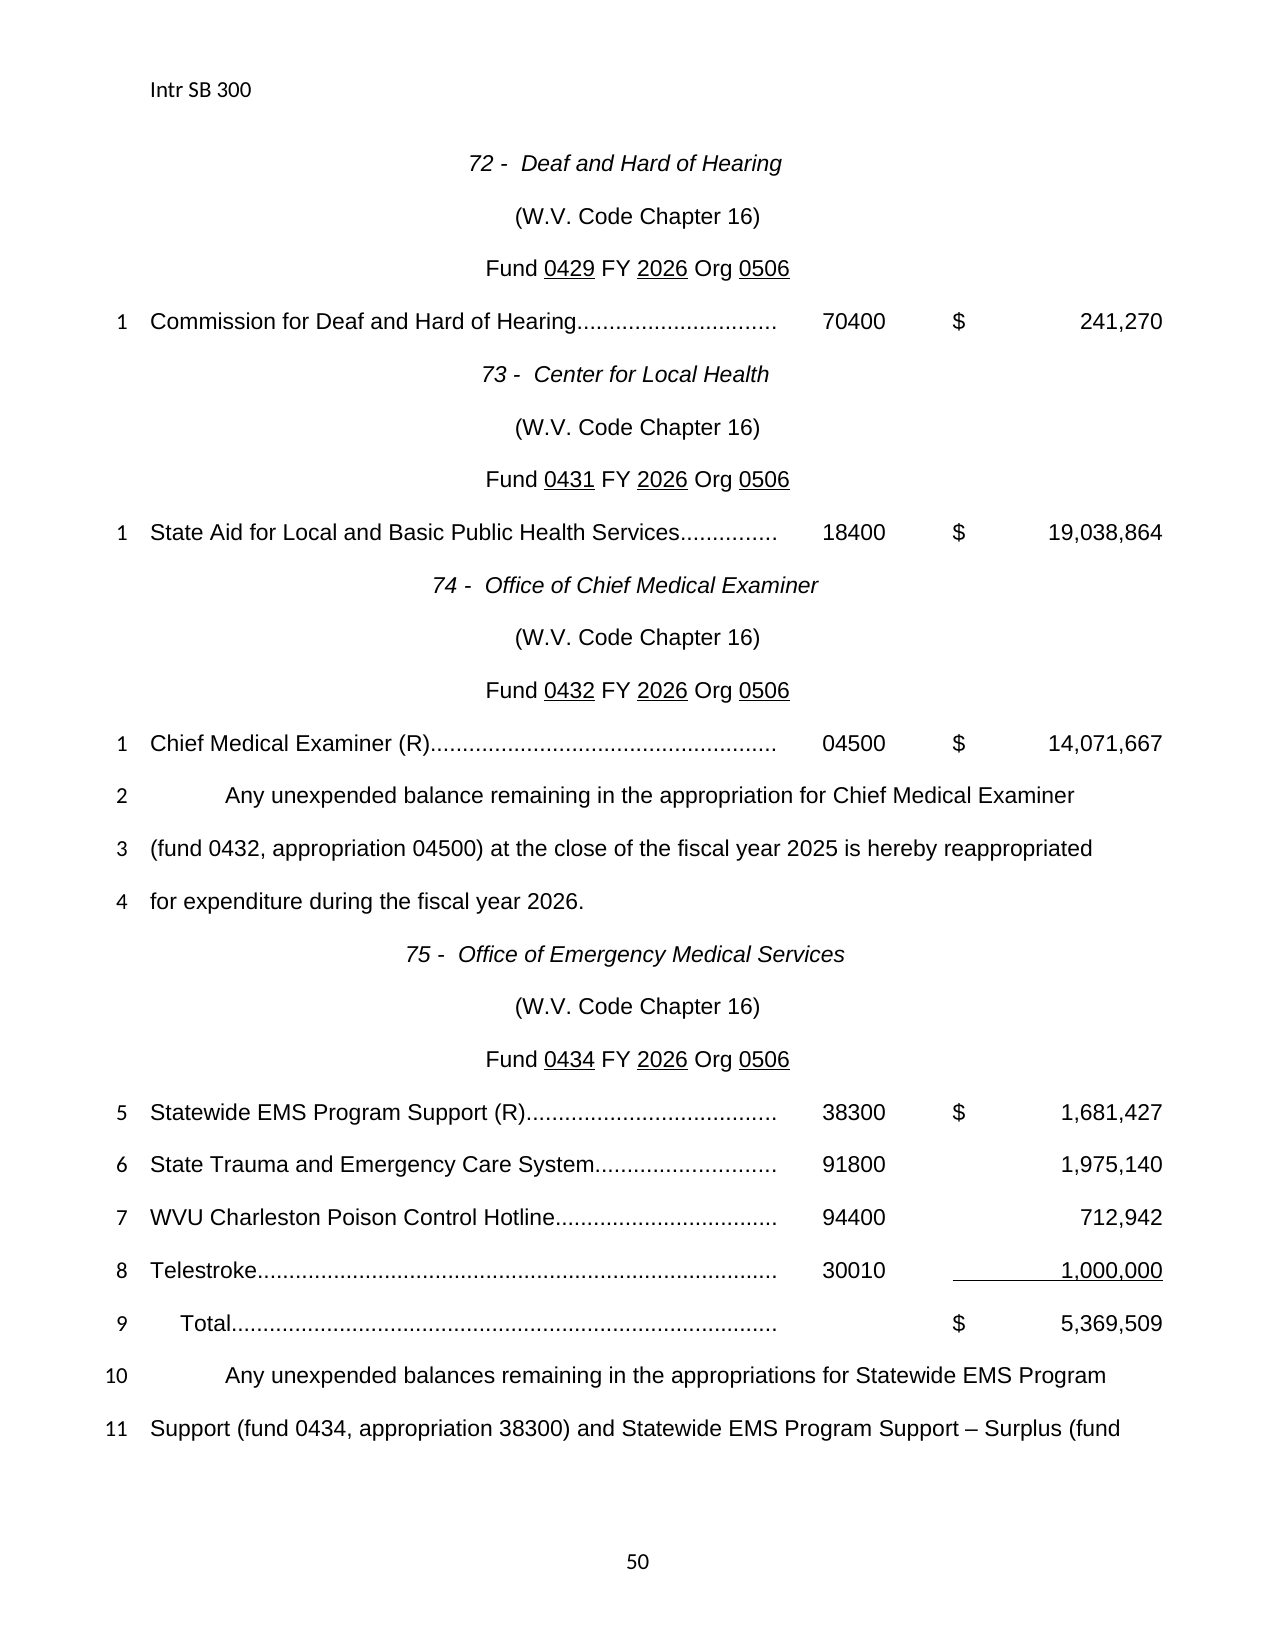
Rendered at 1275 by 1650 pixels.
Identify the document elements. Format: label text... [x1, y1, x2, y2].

text Total $ 5,369,509 [150, 1309, 1125, 1336]
text Fund 0429 FY 2026 Org 0506 [150, 255, 1125, 282]
list Deaf and Hard of Hearing [150, 150, 1125, 176]
text (W.V. Code Chapter 16) [150, 993, 1125, 1020]
list Center for Local Health [150, 361, 1125, 387]
text Any unexpended balance remaining in the appropriation for Chief Medical Examiner (fund 0432, appropriation 04500) at the close of the fiscal year 2025 is hereby reappropriated for expenditure during the fiscal year 2026. [150, 782, 1125, 914]
text State Aid for Local and Basic Public Health Services 18400 $ 19,038,864 [150, 519, 1125, 545]
text Statewide EMS Program Support (R) 38300 $ 1,681,427 [150, 1099, 1125, 1125]
text Fund 0434 FY 2026 Org 0506 [150, 1046, 1125, 1072]
text Chief Medical Examiner (R) 04500 $ 14,071,667 [150, 730, 1125, 756]
list Office of Chief Medical Examiner [150, 572, 1125, 598]
list Office of Emergency Medical Services [150, 941, 1125, 967]
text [150, 1362, 1125, 1441]
text State Trauma and Emergency Care System 91800 1,975,140 [150, 1151, 1125, 1178]
text Fund 0432 FY 2026 Org 0506 [150, 677, 1125, 703]
text Telestroke 30010 1,000,000 [150, 1257, 1125, 1283]
text Fund 0431 FY 2026 Org 0506 [150, 466, 1125, 493]
text (W.V. Code Chapter 16) [150, 203, 1125, 229]
text (W.V. Code Chapter 16) [150, 413, 1125, 440]
text WVU Charleston Poison Control Hotline 94400 712,942 [150, 1204, 1125, 1231]
text Commission for Deaf and Hard of Hearing 70400 $ 241,270 [150, 308, 1125, 334]
text (W.V. Code Chapter 16) [150, 624, 1125, 651]
